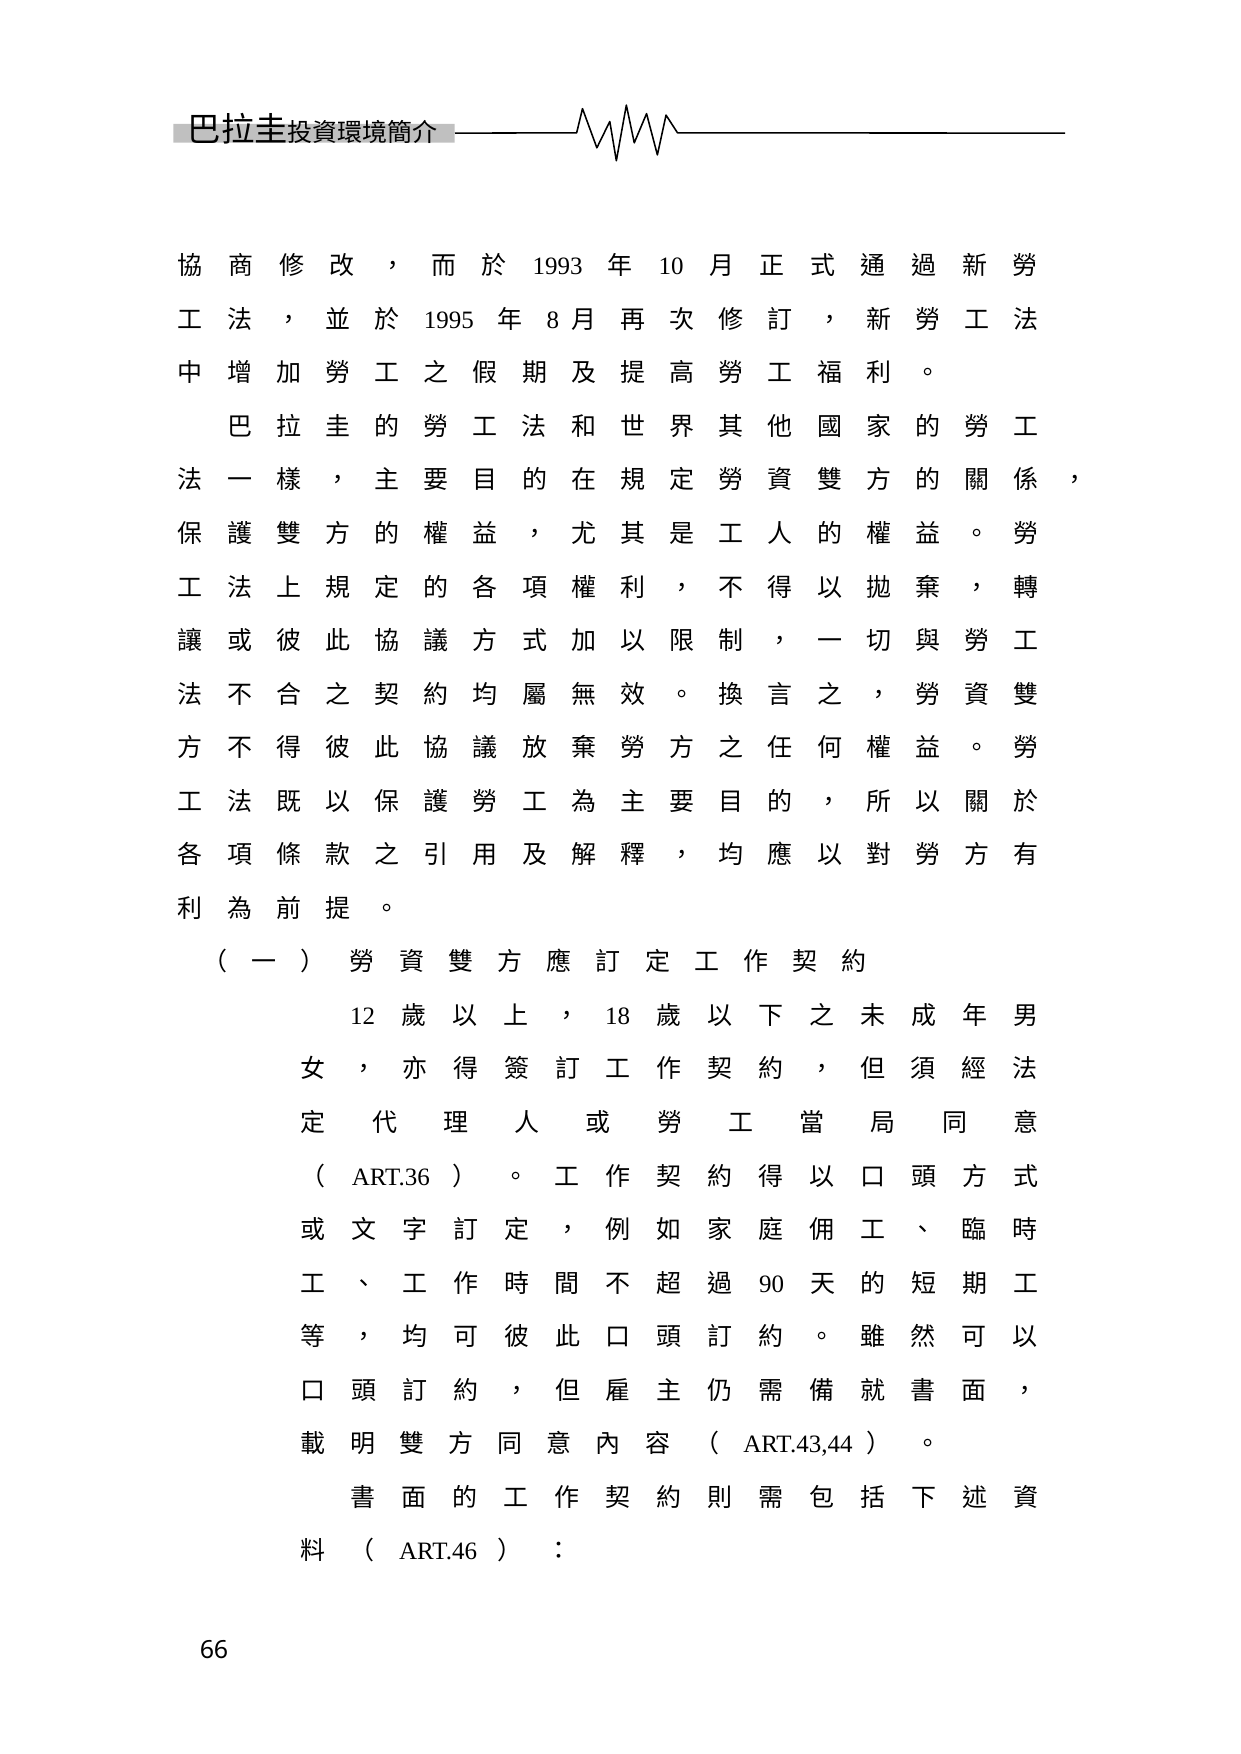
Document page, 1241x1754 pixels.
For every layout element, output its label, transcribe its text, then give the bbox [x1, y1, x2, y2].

text 巴拉圭的勞工法和世界其他國家的勞工法一樣，主要目的在規定勞資雙方的關係，保護雙方的權益，尤其是工人的權益。勞工法上規定的各項權利，不得以拋棄，轉讓或彼此協議方式加以限制，一切與勞工法不合之契約均屬無效。換言之，勞資雙方不得彼此協議放棄勞方之任何權益。勞工法既以保護勞工為主要目的，所以關於各項條款之引用及解釋，均應以對勞方有利為前提。 [178, 398, 1063, 933]
text 書面的工作契約則需包括下述資料（ART.46）： [276, 1469, 1063, 1576]
text 12歲以上，18歲以下之未成年男女，亦得簽訂工作契約，但須經法定代理人或勞工當局同意（ART.36）。工作契約得以口頭方式或文字訂定，例如家庭佣工、臨時工、工作時間不超過90天的短期工等，均可彼此口頭訂約。雖然可以口頭訂約，但雇主仍需備就書面，載明雙方同意內容（ART.43,44）。 [276, 987, 1063, 1469]
text （一）勞資雙方應訂定工作契約 [202, 933, 1063, 987]
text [178, 237, 1063, 398]
